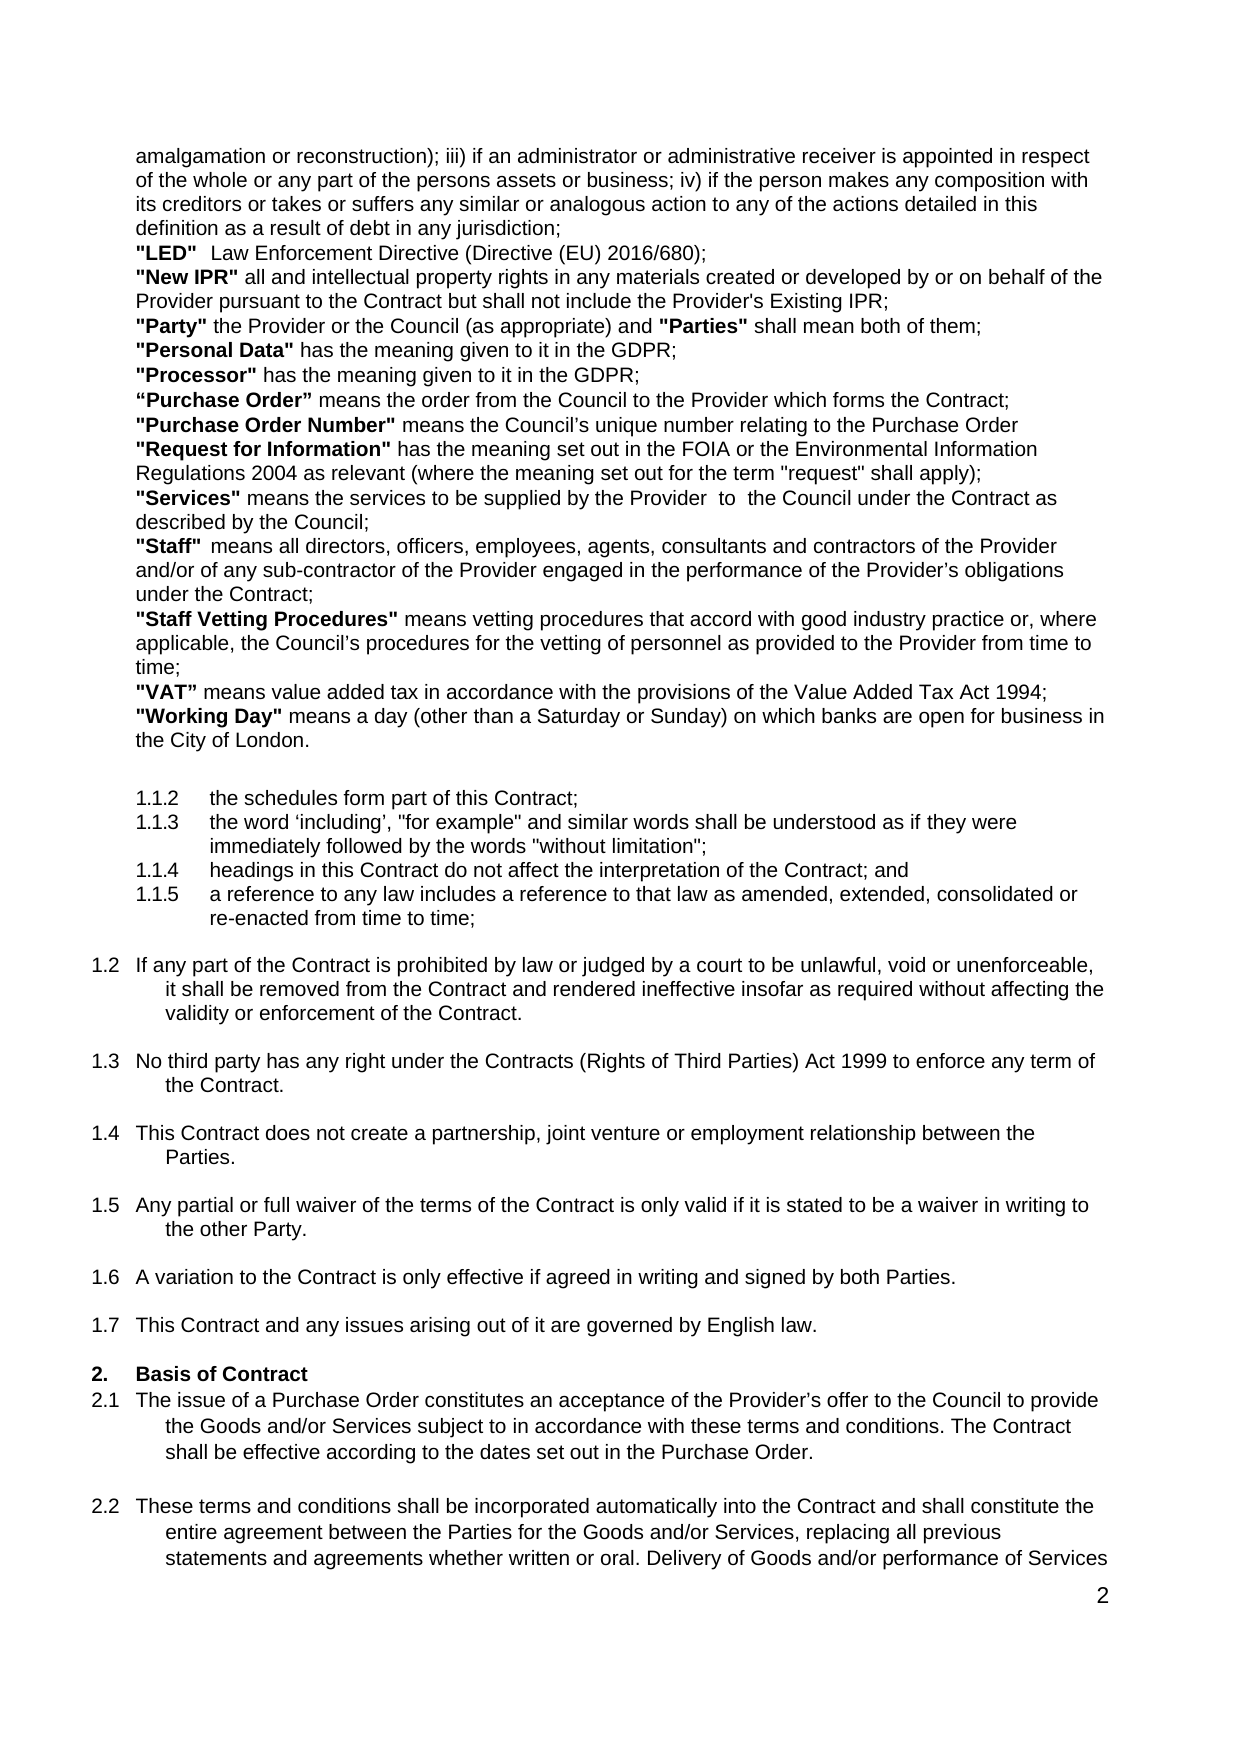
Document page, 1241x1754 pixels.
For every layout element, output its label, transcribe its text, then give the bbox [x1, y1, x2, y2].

text "New IPR" all and intellectual property rights in any materials created or developed by or on behalf of the Provider pursuant to the Contract but shall not include the Provider's Existing IPR; [135, 265, 1109, 313]
text "Working Day" means a day (other than a Saturday or Sunday) on which banks are open for business in the City of London. [135, 704, 1109, 752]
text "Staff" means all directors, officers, employees, agents, consultants and contractors of the Provider and/or of any sub-contractor of the Provider engaged in the performance of the Provider’s obligations under the Contract; [135, 534, 1109, 606]
list A variation to the Contract is only effective if agreed in writing and signed by both Parties. [91, 1265, 1109, 1289]
text "VAT” means value added tax in accordance with the provisions of the Value Added Tax Act 1994; [135, 679, 1109, 703]
list Any partial or full waiver of the terms of the Contract is only valid if it is stated to be a waiver in writing to the other Party. [91, 1193, 1109, 1241]
list a reference to any law includes a reference to that law as amended, extended, consolidated or re-enacted from time to time; [135, 881, 1109, 929]
text "Request for Information" has the meaning set out in the FOIA or the Environmental Information Regulations 2004 as relevant (where the meaning set out for the term "request" shall apply); [135, 437, 1109, 485]
subtitle Basis of Contract [91, 1361, 1109, 1385]
text “Purchase Order” means the order from the Council to the Provider which forms the Contract; [135, 388, 1109, 412]
list headings in this Contract do not affect the interpretation of the Contract; and [135, 857, 1109, 881]
list The issue of a Purchase Order constitutes an acceptance of the Provider’s offer to the Council to provide the Goods and/or Services subject to in accordance with these terms and conditions. The Contract shall be effective according to the dates set out in the Purchase Order. [91, 1386, 1109, 1464]
text "Purchase Order Number" means the Council’s unique number relating to the Purchase Order [135, 412, 1109, 436]
list This Contract and any issues arising out of it are governed by English law. [91, 1313, 1109, 1337]
list the schedules form part of this Contract; [135, 786, 1109, 809]
text "Processor" has the meaning given to it in the GDPR; [135, 363, 1109, 387]
text "Personal Data" has the meaning given to it in the GDPR; [135, 338, 1109, 362]
list This Contract does not create a partnership, joint venture or employment relationship between the Parties. [91, 1121, 1109, 1169]
list No third party has any right under the Contracts (Rights of Third Parties) Act 1999 to enforce any term of the Contract. [91, 1049, 1109, 1097]
list If any part of the Contract is prohibited by law or judged by a court to be unlawful, void or unenforceable, it shall be removed from the Contract and rendered ineffective insofar as required without affecting the validity or enforcement of the Contract. [91, 953, 1109, 1025]
text "Staff Vetting Procedures" means vetting procedures that accord with good industry practice or, where applicable, the Council’s procedures for the vetting of personnel as provided to the Provider from time to time; [135, 607, 1109, 679]
text "Party" the Provider or the Council (as appropriate) and "Parties" shall mean both of them; [135, 314, 1109, 338]
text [135, 144, 1109, 239]
text "LED" Law Enforcement Directive (Directive (EU) 2016/680); [135, 240, 1109, 264]
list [91, 1493, 1109, 1571]
text "Services" means the services to be supplied by the Provider to the Council under the Contract as described by the Council; [135, 486, 1109, 534]
list the word ‘including’, "for example" and similar words shall be understood as if they were immediately followed by the words "without limitation"; [135, 809, 1109, 857]
